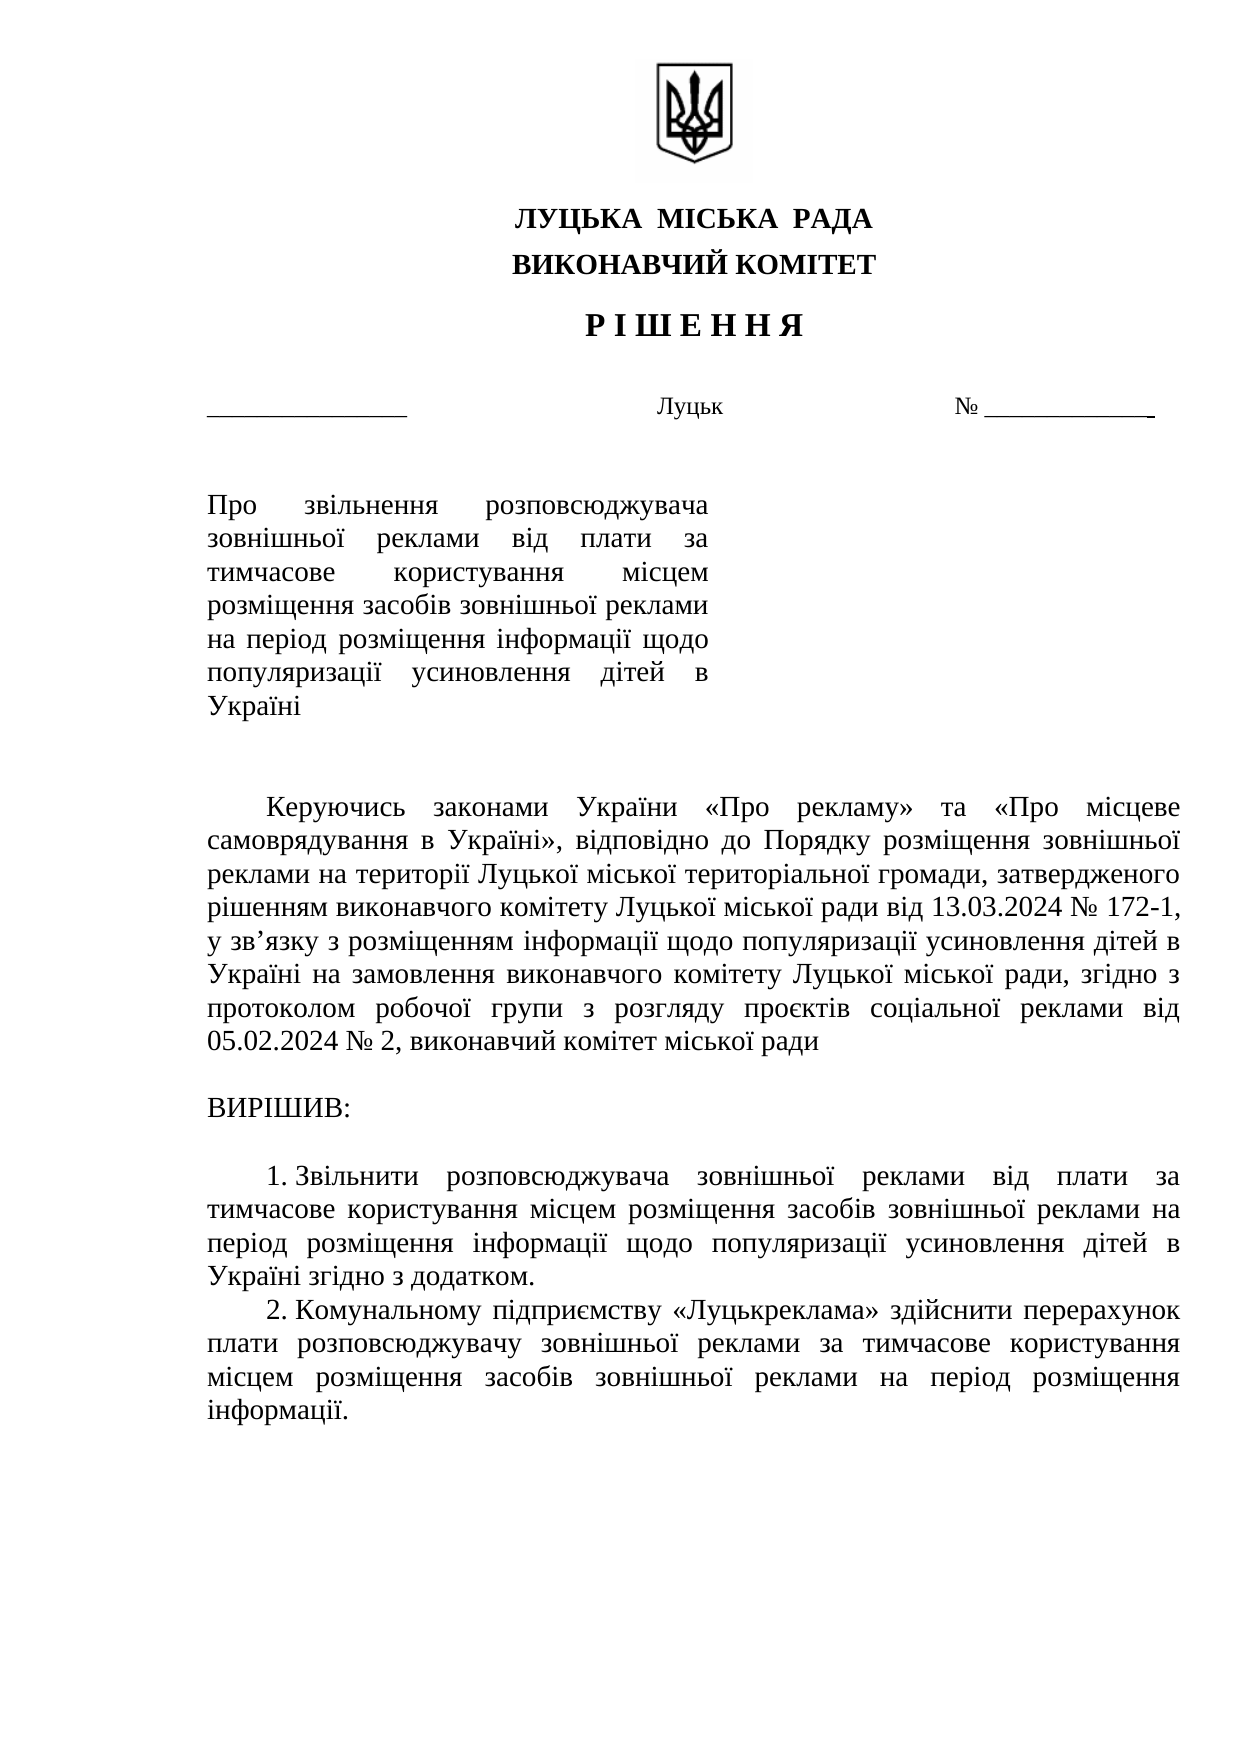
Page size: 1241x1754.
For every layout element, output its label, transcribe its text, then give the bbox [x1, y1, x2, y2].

subtitle Р І Ш Е Н Н Я [207, 305, 1181, 343]
text ВИРІШИВ: [207, 1091, 1181, 1124]
text 2. Комунальному підприємству «Луцькреклама» здійснити перерахунок плати розповсюджувачу зовнішньої реклами за тимчасове користування місцем розміщення засобів зовнішньої реклами на період розміщення інформації. [207, 1292, 1181, 1426]
subtitle ВИКОНАВЧИЙ КОМІТЕТ [207, 247, 1181, 281]
text Про звільнення розповсюджувача зовнішньої реклами від плати за тимчасове користування місцем розміщення засобів зовнішньої реклами на період розміщення інформації щодо популяризації усиновлення дітей в Україні [207, 487, 709, 722]
text 1. Звільнити розповсюджувача зовнішньої реклами від плати за тимчасове користування місцем розміщення засобів зовнішньої реклами на період розміщення інформації щодо популяризації усиновлення дітей в Україні згідно з додатком. [207, 1158, 1181, 1292]
text ________________ Луцьк № _____________ [207, 391, 1181, 420]
text Керуючись законами України «Про рекламу» та «Про місцеве самоврядування в Україні», відповідно до Порядку розміщення зовнішньої реклами на території Луцької міської територіальної громади, затвердженого рішенням виконавчого комітету Луцької міської ради від 13.03.2024 № 172-1, у зв’язку з розміщенням інформації щодо популяризації усиновлення дітей в Україні на замовлення виконавчого комітету Луцької міської ради, згідно з протоколом робочої групи з розгляду проєктів соціальної реклами від 05.02.2024 № 2, виконавчий комітет міської ради [207, 789, 1181, 1057]
subtitle ЛУЦЬКА МІСЬКА РАДА [207, 202, 1181, 235]
